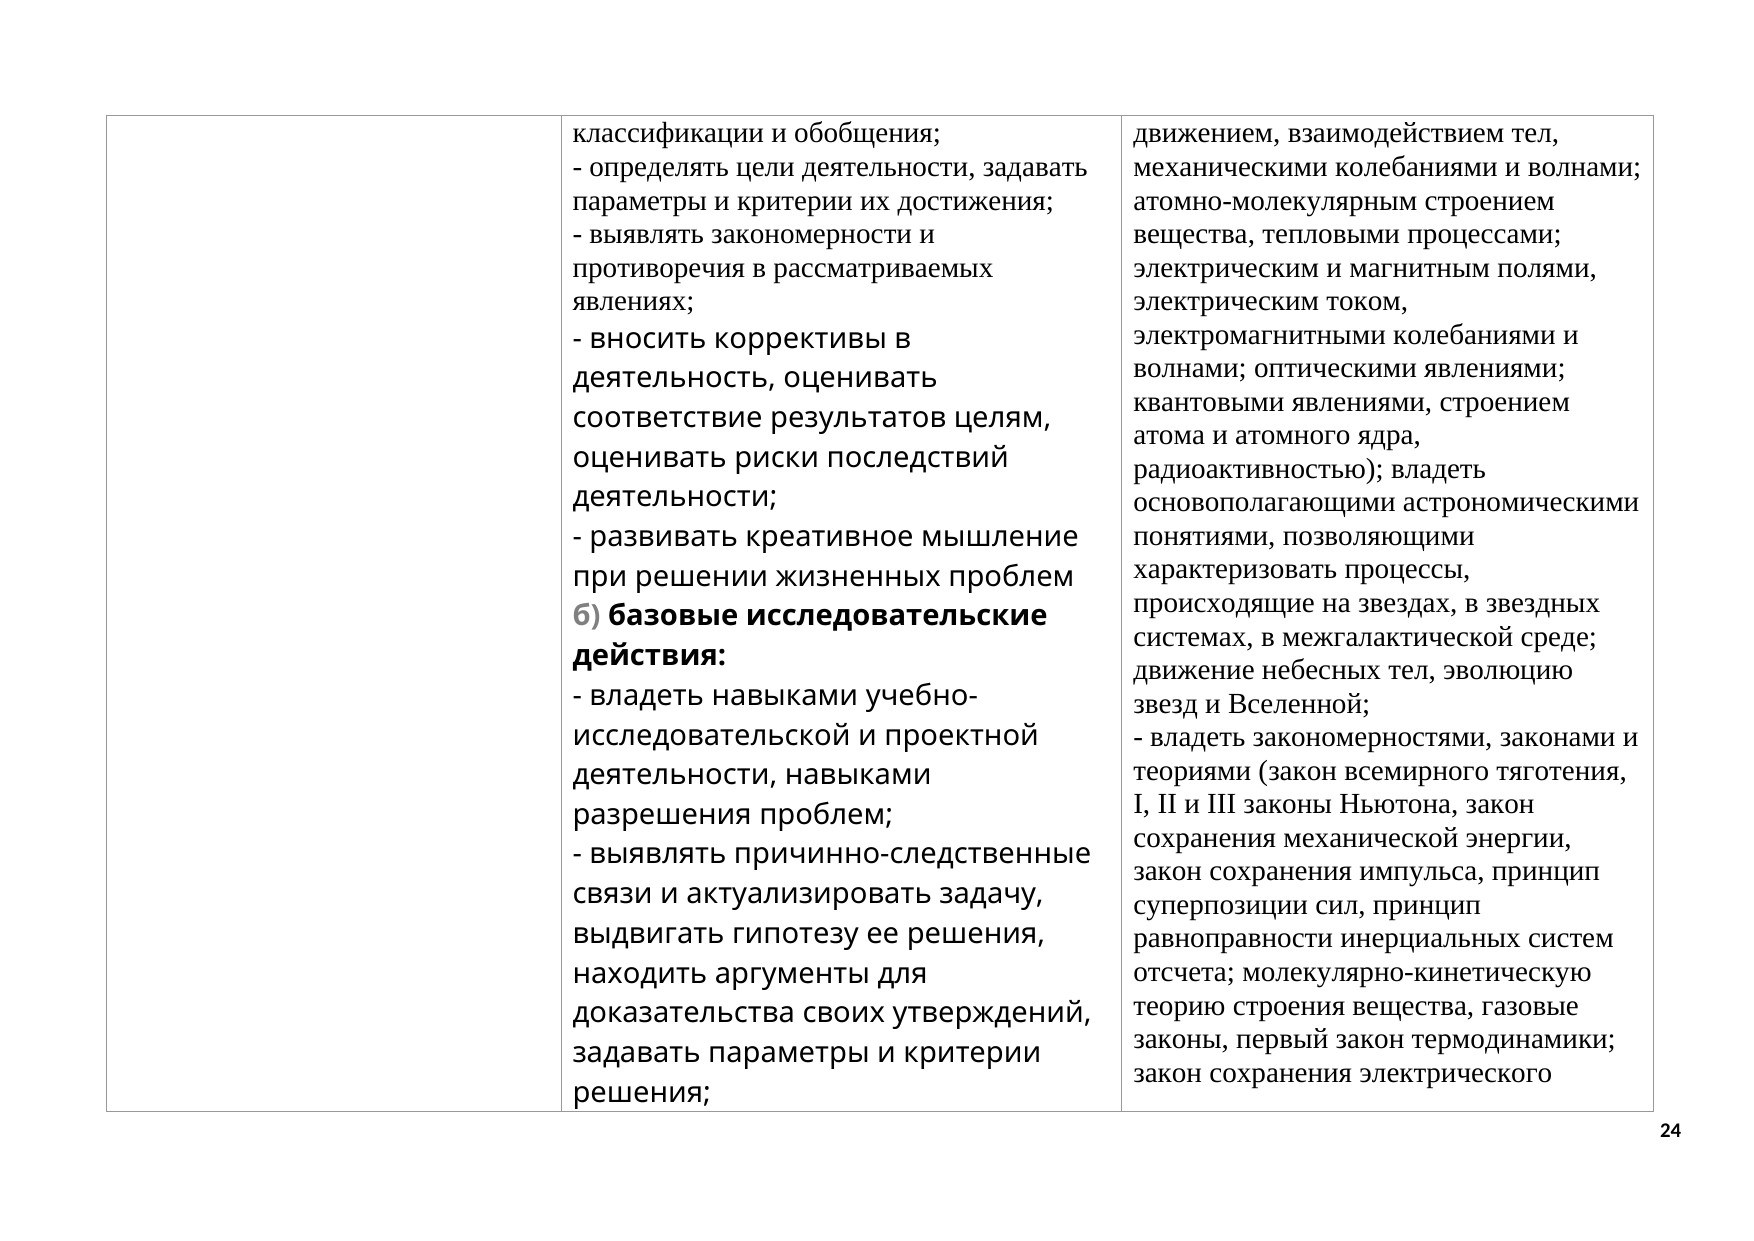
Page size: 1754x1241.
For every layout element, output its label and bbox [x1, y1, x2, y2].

table_cell [107, 116, 561, 1111]
table_cell [1122, 116, 1653, 1111]
table_cell [562, 116, 1121, 1111]
